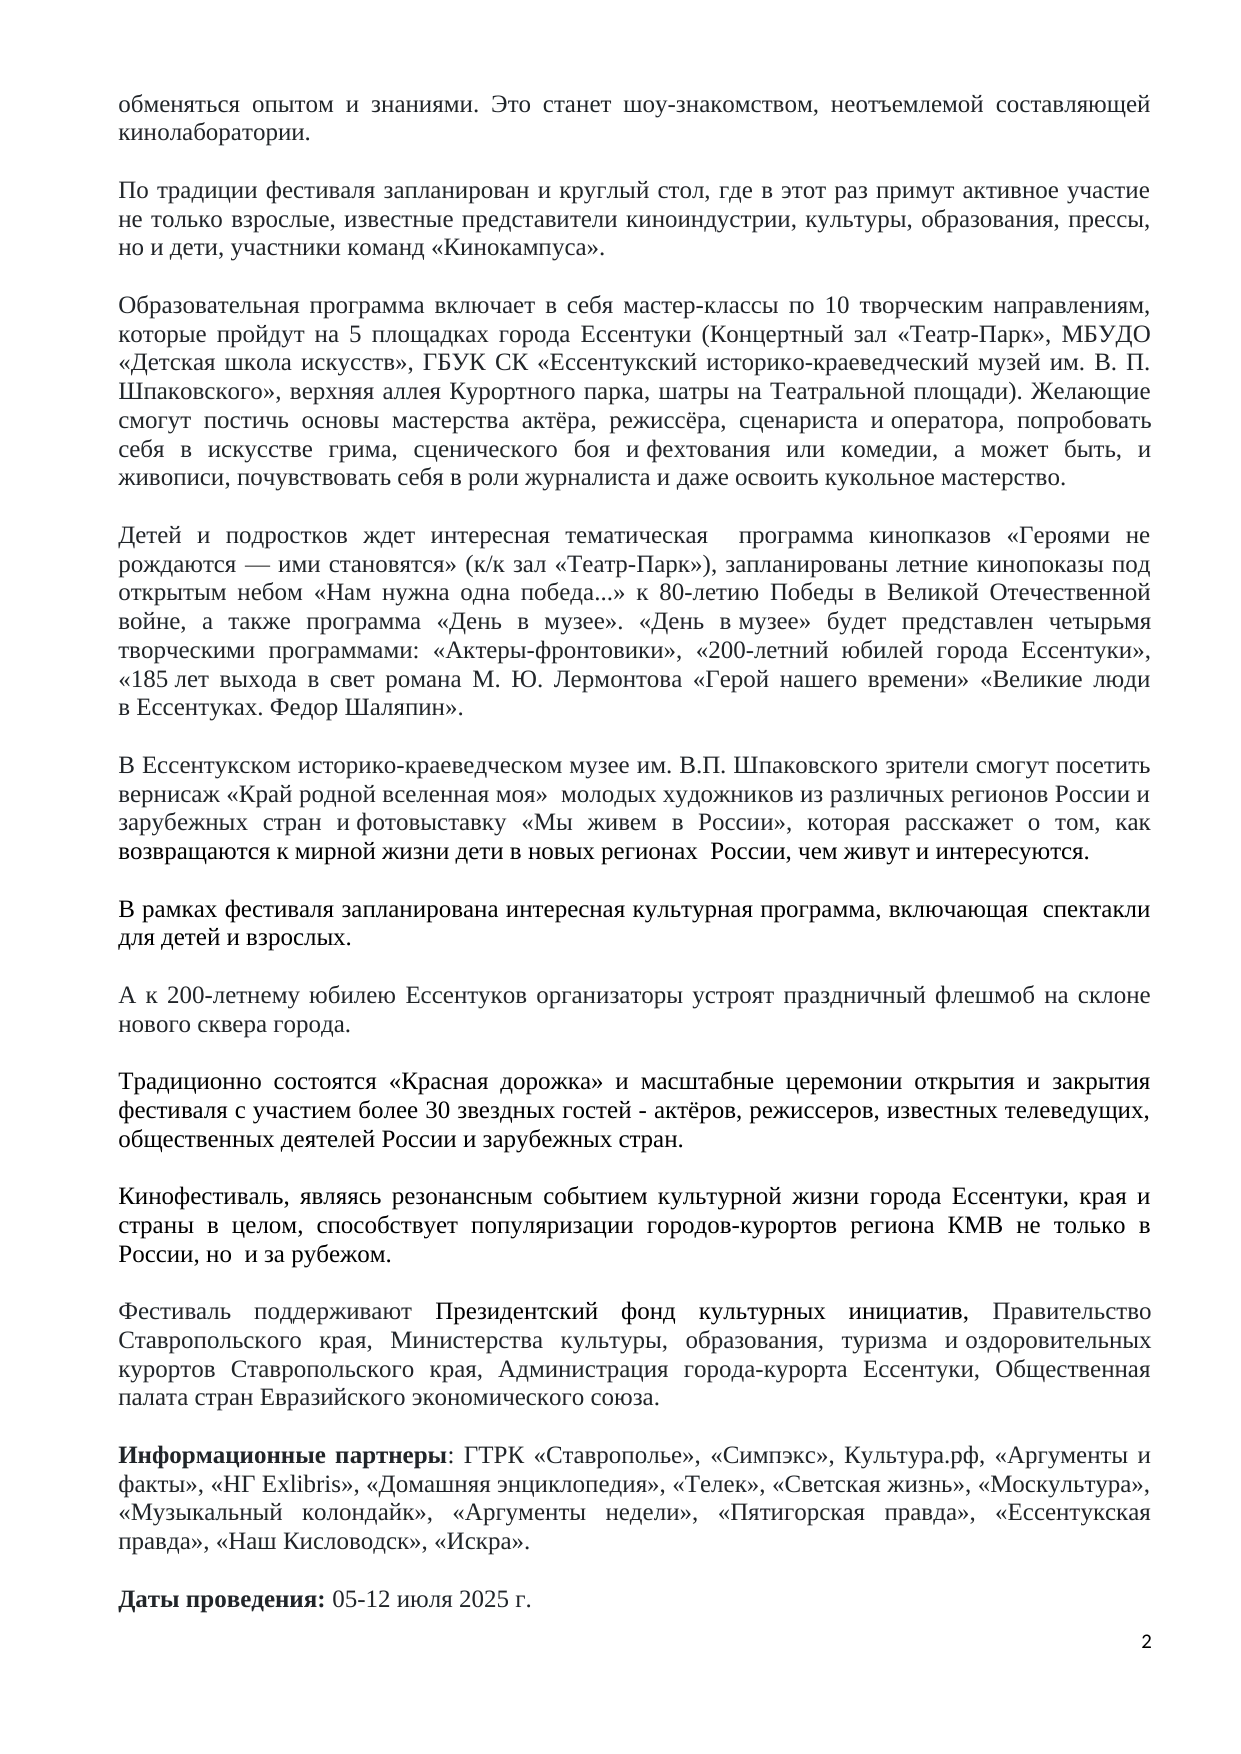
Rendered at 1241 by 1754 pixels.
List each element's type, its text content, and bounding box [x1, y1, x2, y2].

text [118, 89, 1152, 146]
text По традиции фестиваля запланирован и круглый стол, где в этот раз примут активное участие не только взрослые, известные представители киноиндустрии, культуры, образования, прессы, но и дети, участники команд «Кинокампуса». [118, 175, 1152, 261]
text Информационные партнеры: ГТРК «Ставрополье», «Симпэкс», Культура.рф, «Аргументы и факты», «НГ Exlibris», «Домашняя энциклопедия», «Телек», «Светская жизнь», «Москультура», «Музыкальный колондайк», «Аргументы недели», «Пятигорская правда», «Ессентукская правда», «Наш Кисловодск», «Искра». [118, 1440, 1152, 1555]
text А к 200-летнему юбилею Ессентуков организаторы устроят праздничный флешмоб на склоне нового сквера города. [118, 980, 1152, 1037]
text Кинофестиваль, являясь резонансным событием культурной жизни города Ессентуки, края и страны в целом, способствует популяризации городов-курортов региона КМВ не только в России, но и за рубежом. [118, 1181, 1152, 1267]
text Традиционно состоятся «Красная дорожка» и масштабные церемонии открытия и закрытия фестиваля с участием более 30 звездных гостей - актёров, режиссеров, известных телеведущих, общественных деятелей России и зарубежных стран. [118, 1066, 1152, 1152]
text В Ессентукском историко-краеведческом музее им. В.П. Шпаковского зрители смогут посетить вернисаж «Край родной вселенная моя» молодых художников из различных регионов России и зарубежных стран и фотовыставку «Мы живем в России», которая расскажет о том, как возвращаются к мирной жизни дети в новых регионах России, чем живут и интересуются. [118, 750, 1152, 865]
text Детей и подростков ждет интересная тематическая программа кинопказов «Героями не рождаются — ими становятся» (к/к зал «Театр-Парк»), запланированы летние кинопоказы под открытым небом «Нам нужна одна победа...» к 80-летию Победы в Великой Отечественной войне, а также программа «День в музее». «День в музее» будет представлен четырьмя творческими программами: «Актеры-фронтовики», «200-летний юбилей города Ессентуки», «185 лет выхода в свет романа М. Ю. Лермонтова «Герой нашего времени» «Великие люди в Ессентуках. Федор Шаляпин». [118, 520, 1152, 721]
text В рамках фестиваля запланирована интересная культурная программа, включающая спектакли для детей и взрослых. [118, 894, 1152, 951]
text Фестиваль поддерживают Президентский фонд культурных инициатив, Правительство Ставропольского края, Министерства культуры, образования, туризма и оздоровительных курортов Ставропольского края, Администрация города-курорта Ессентуки, Общественная палата стран Евразийского экономического союза. [118, 1296, 1152, 1411]
text Образовательная программа включает в себя мастер-классы по 10 творческим направлениям, которые пройдут на 5 площадках города Ессентуки (Концертный зал «Театр-Парк», МБУДО «Детская школа искусств», ГБУК СК «Ессентукский историко-краеведческий музей им. В. П. Шпаковского», верхняя аллея Курортного парка, шатры на Театральной площади). Желающие смогут постичь основы мастерства актёра, режиссёра, сценариста и оператора, попробовать себя в искусстве грима, сценического боя и фехтования или комедии, а может быть, и живописи, почувствовать себя в роли журналиста и даже освоить кукольное мастерство. [118, 290, 1152, 491]
text Даты проведения: 05-12 июля 2025 г. [118, 1584, 1152, 1612]
